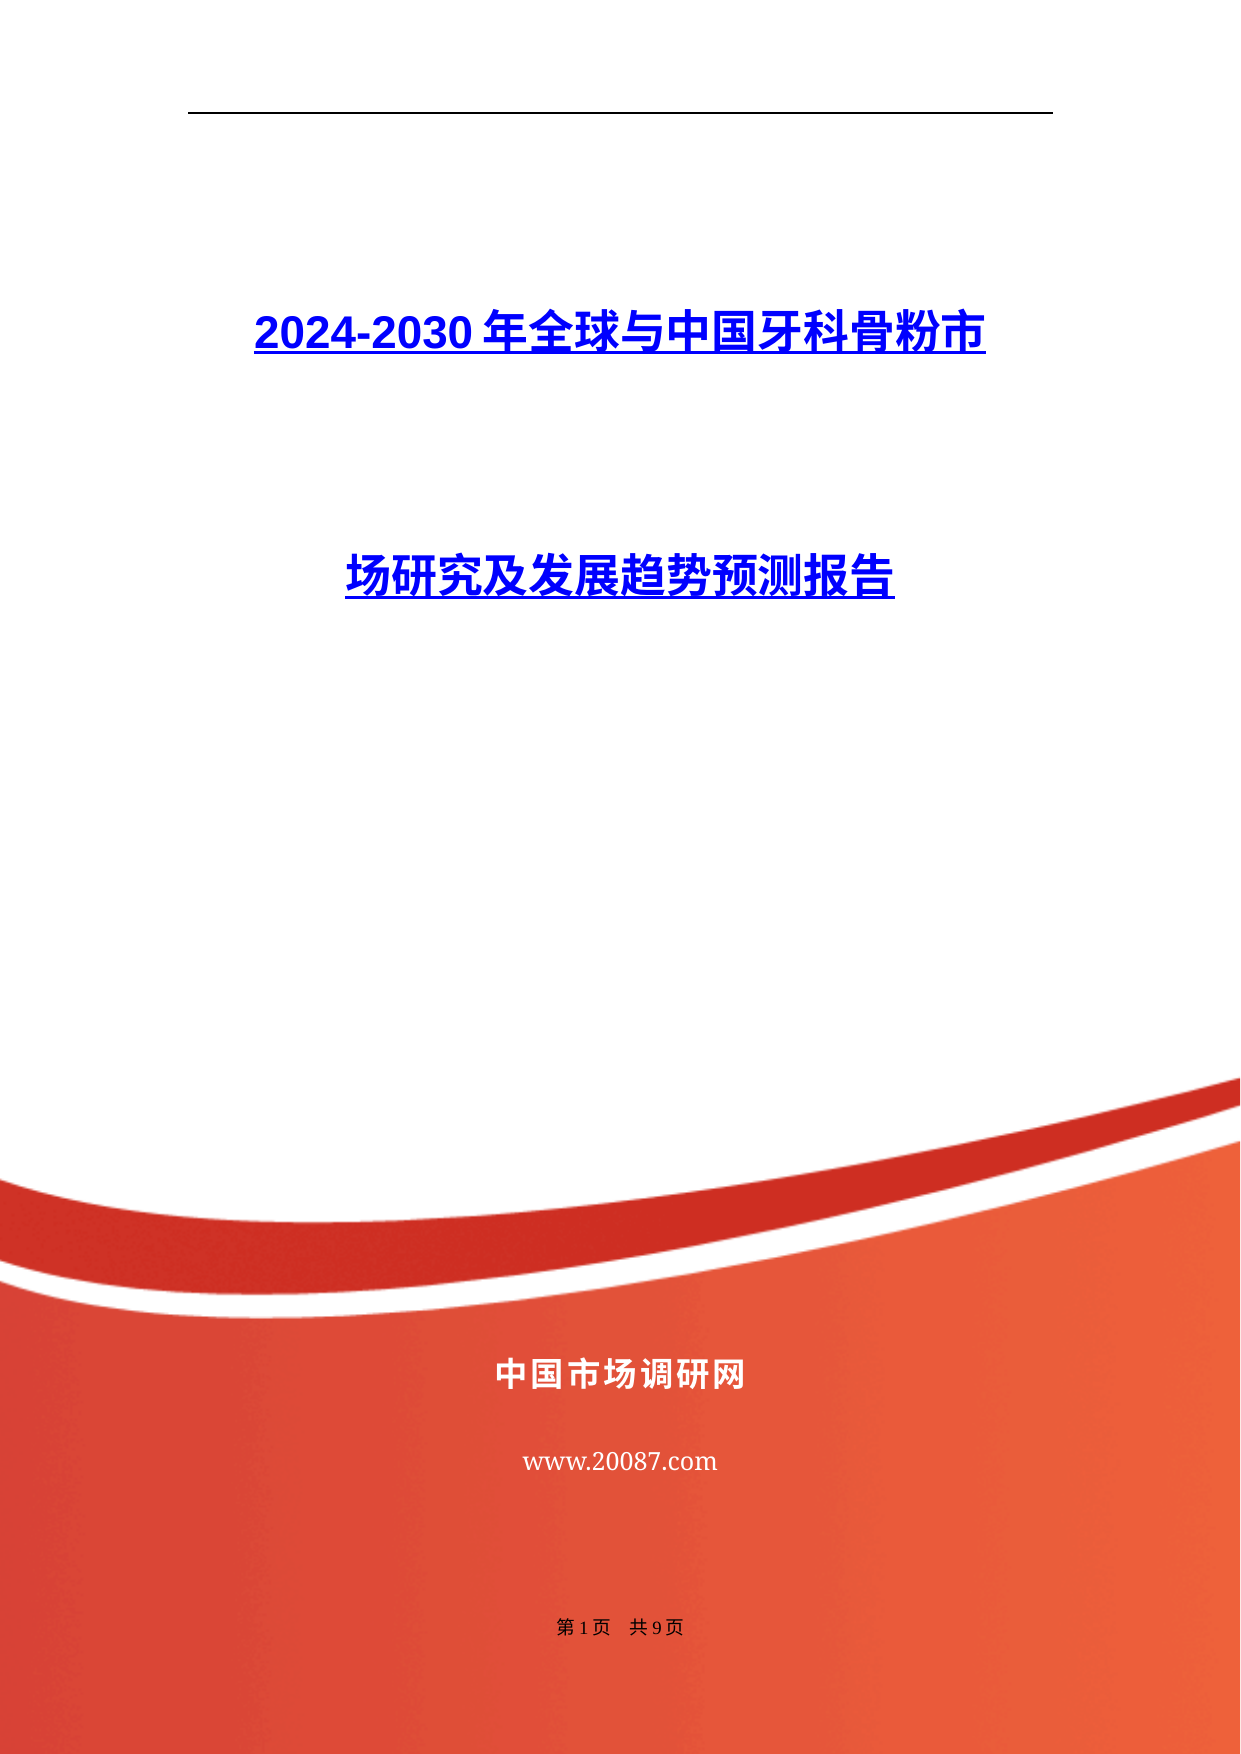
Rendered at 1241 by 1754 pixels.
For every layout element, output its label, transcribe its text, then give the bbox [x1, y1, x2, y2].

text www.20087.com [187, 1428, 1053, 1493]
table_header 2024-2030年全球与中国牙科骨粉市场研究及发展趋势预测报告 [188, 207, 1053, 773]
picture [0, 1006, 1241, 1754]
subtitle 中国市场调研网 [187, 1339, 1053, 1404]
